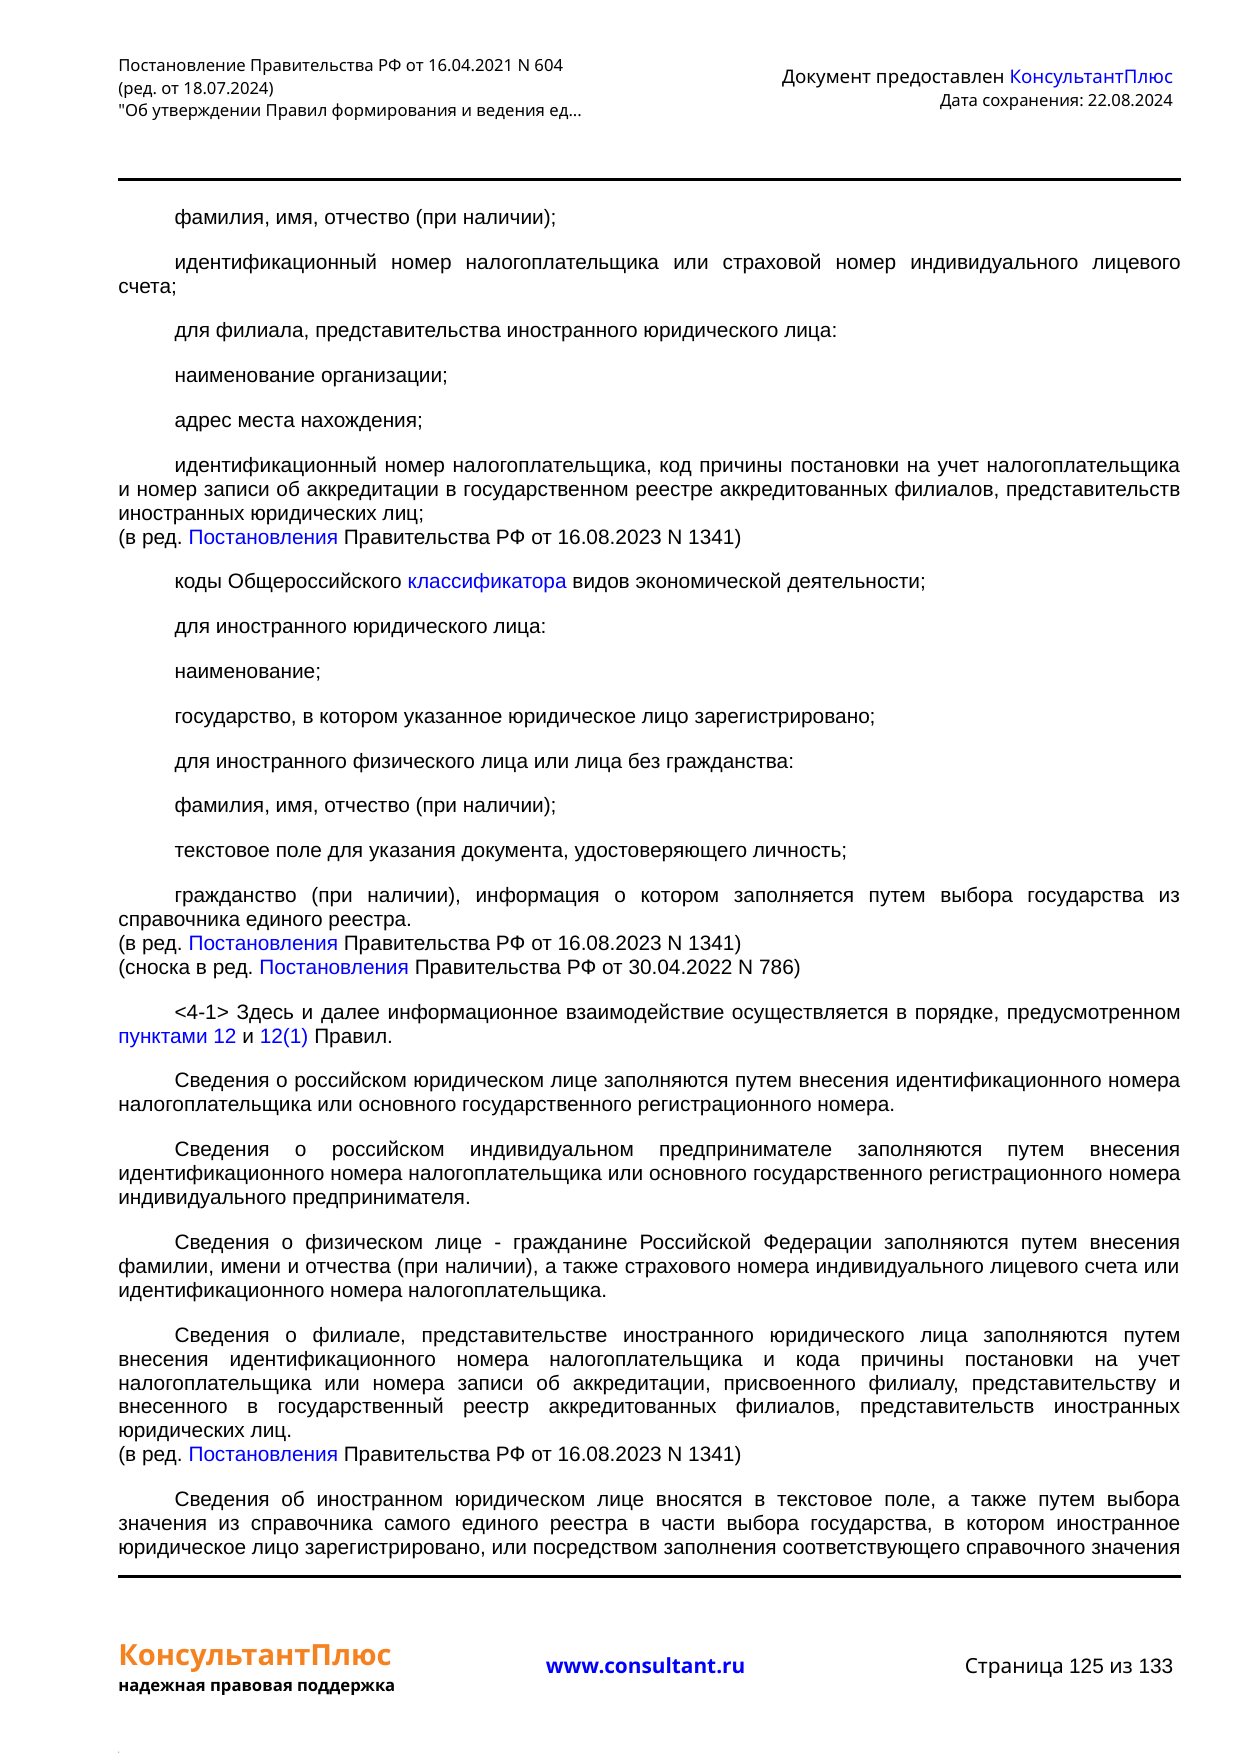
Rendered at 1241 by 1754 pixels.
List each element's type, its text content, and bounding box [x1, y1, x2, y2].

text идентификационный номер налогоплательщика или страховой номер индивидуального лицевого счета; [118, 249, 1181, 297]
text наименование организации; [118, 363, 1181, 387]
text для филиала, представительства иностранного юридического лица: [118, 318, 1181, 342]
text для иностранного юридического лица: [118, 614, 1181, 638]
text Сведения о российском индивидуальном предпринимателе заполняются путем внесения идентификационного номера налогоплательщика или основного государственного регистрационного номера индивидуального предпринимателя. [118, 1137, 1181, 1209]
text фамилия, имя, отчество (при наличии); [118, 793, 1181, 817]
text (в ред. Постановления Правительства РФ от 16.08.2023 N 1341) [118, 1442, 1181, 1466]
text наименование; [118, 659, 1181, 683]
text идентификационный номер налогоплательщика, код причины постановки на учет налогоплательщика и номер записи об аккредитации в государственном реестре аккредитованных филиалов, представительств иностранных юридических лиц; [118, 453, 1181, 524]
text гражданство (при наличии), информация о котором заполняется путем выбора государства из справочника единого реестра. [118, 883, 1181, 931]
text Сведения о физическом лице - гражданине Российской Федерации заполняются путем внесения фамилии, имени и отчества (при наличии), а также страхового номера индивидуального лицевого счета или идентификационного номера налогоплательщика. [118, 1230, 1181, 1302]
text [118, 1487, 1181, 1559]
text <4-1> Здесь и далее информационное взаимодействие осуществляется в порядке, предусмотренном пунктами 12 и 12(1) Правил. [118, 999, 1181, 1047]
text для иностранного физического лица или лица без гражданства: [118, 748, 1181, 772]
text фамилия, имя, отчество (при наличии); [118, 205, 1181, 229]
text (в ред. Постановления Правительства РФ от 16.08.2023 N 1341) [118, 931, 1181, 955]
text государство, в котором указанное юридическое лицо зарегистрировано; [118, 704, 1181, 728]
text (в ред. Постановления Правительства РФ от 16.08.2023 N 1341) [118, 524, 1181, 548]
text (сноска в ред. Постановления Правительства РФ от 30.04.2022 N 786) [118, 955, 1181, 979]
text текстовое поле для указания документа, удостоверяющего личность; [118, 838, 1181, 862]
text коды Общероссийского классификатора видов экономической деятельности; [118, 569, 1181, 593]
text Сведения о филиале, представительстве иностранного юридического лица заполняются путем внесения идентификационного номера налогоплательщика и кода причины постановки на учет налогоплательщика или номера записи об аккредитации, присвоенного филиалу, представительству и внесенного в государственный реестр аккредитованных филиалов, представительств иностранных юридических лиц. [118, 1322, 1181, 1442]
text адрес места нахождения; [118, 408, 1181, 432]
text Сведения о российском юридическом лице заполняются путем внесения идентификационного номера налогоплательщика или основного государственного регистрационного номера. [118, 1068, 1181, 1116]
